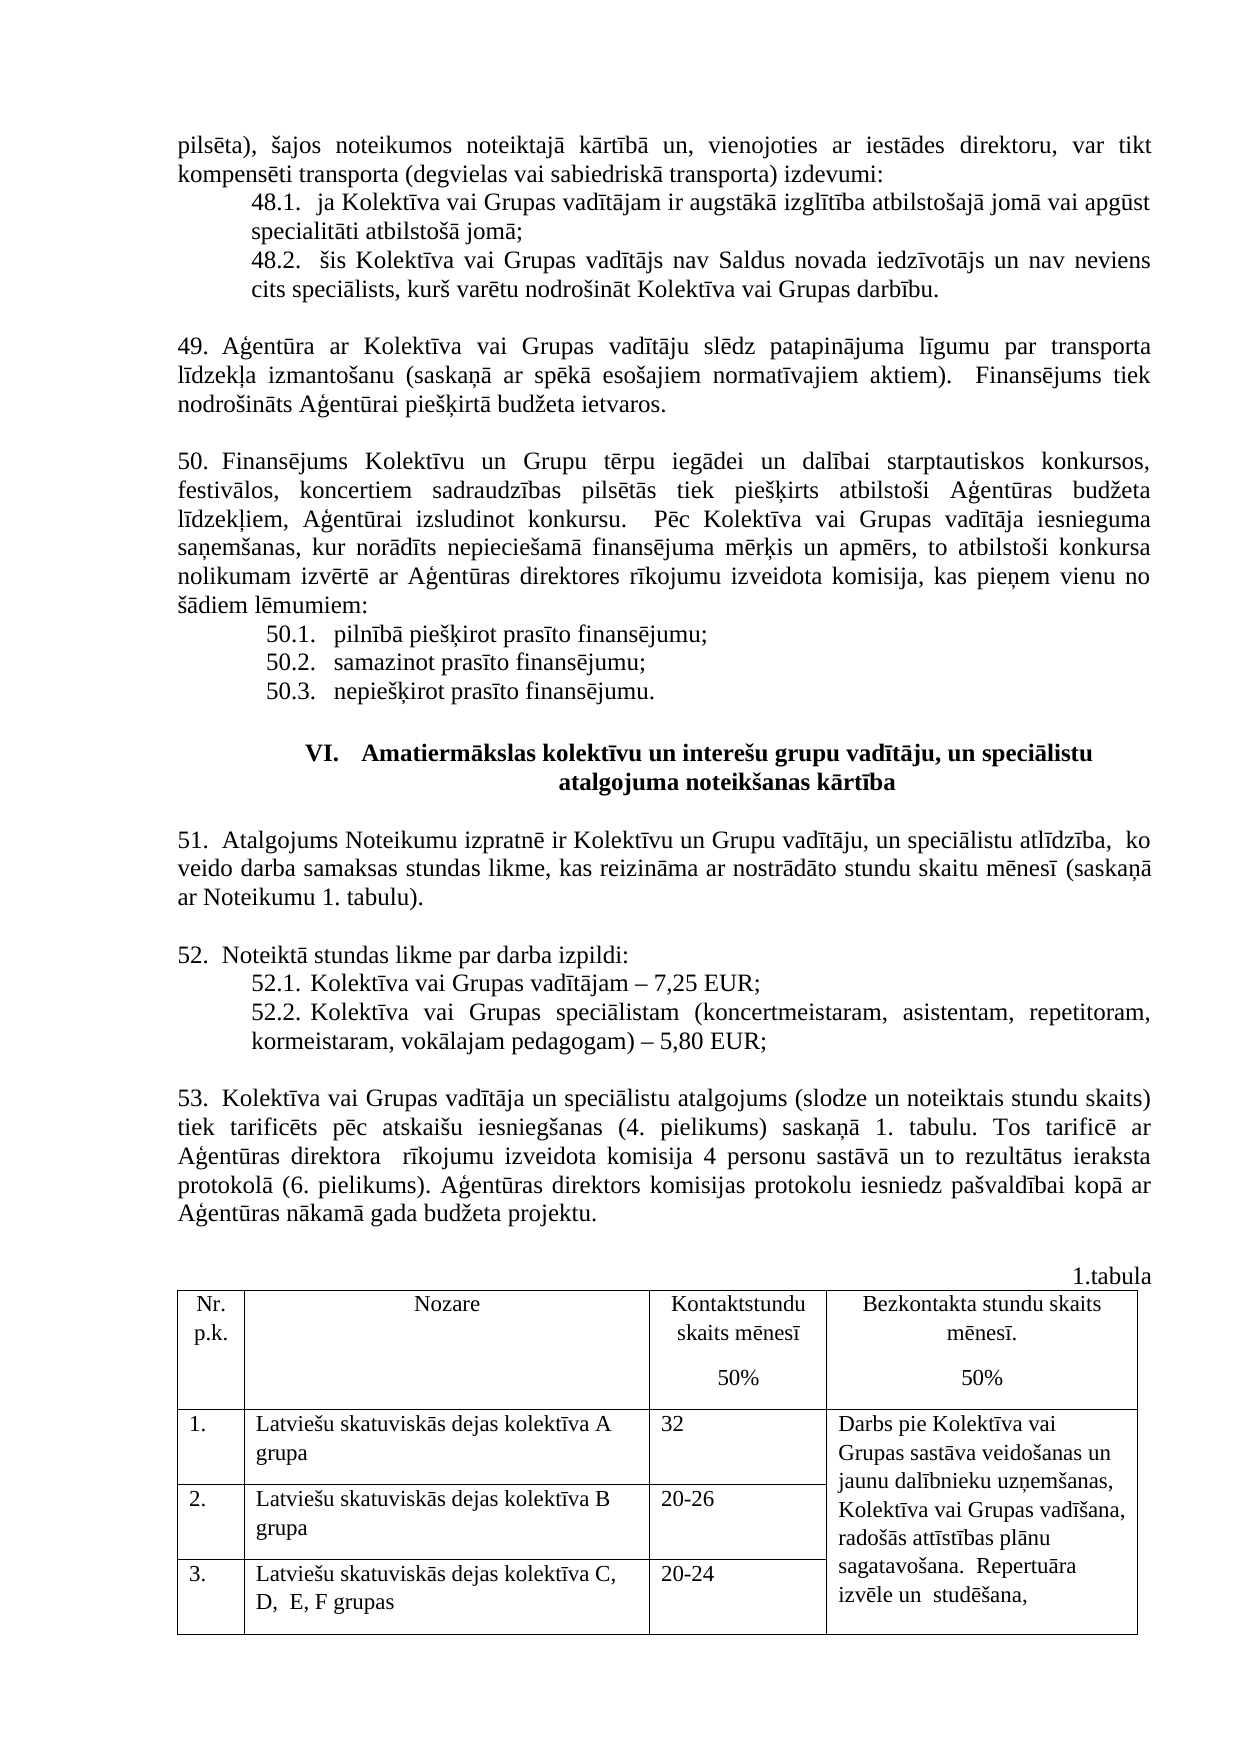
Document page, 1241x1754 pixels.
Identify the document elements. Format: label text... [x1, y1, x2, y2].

table_cell Latviešu skatuviskās dejas kolektīva A grupa [245, 1410, 649, 1484]
list ja Kolektīva vai Grupas vadītājam ir augstākā izglītība atbilstošajā jomā vai apgūst specialitāti atbilstošā jomā; [251, 187, 1152, 245]
list Atalgojums Noteikumu izpratnē ir Kolektīvu un Grupu vadītāju, un speciālistu atlīdzība, ko veido darba samaksas stundas likme, kas reizināma ar nostrādāto stundu skaitu mēnesī (saskaņā ar Noteikumu 1. tabulu). [177, 825, 1152, 911]
list nepiešķirot prasīto finansējumu. [266, 676, 1152, 705]
table_cell 32 [650, 1410, 826, 1484]
table_cell 1. [178, 1410, 244, 1484]
table_cell 20-24 [650, 1560, 826, 1634]
table_cell Darbs pie Kolektīva vai Grupas sastāva veidošanas un jaunu dalībnieku uzņemšanas, Kolektīva vai Grupas vadīšana, radošās attīstības plānu sagatavošana. Repertuāra izvēle un studēšana, koncertprogrammu, izrāžu, izstāžu plānošana un sagatavošana. Darba plānu un budžeta pieprasījumu sagatavošana. Semināru, sanāksmju, tālākizglītības pasākumu apmeklēšana. Informācijas apgūšana par valsts un novada kultūras procesiem. Informācijas sagatavošana, uzkrāšana un izplatīšana par kolektīva darbību. Kolektīva vai Grupas radošās darbības un koncertdzīves plānošana un īstenošana. Organizatoriskais darbs dalībai skatēs, konkursos, festivālos, dziesmu un deju svētkos u.c. [827, 1410, 1137, 1634]
list Kolektīva vai Grupas vadītāja un speciālistu atalgojums (slodze un noteiktais stundu skaits) tiek tarificēts pēc atskaišu iesniegšanas (4. pielikums) saskaņā 1. tabulu. Tos tarificē ar Aģentūras direktora rīkojumu izveidota komisija 4 personu sastāvā un to rezultātus ieraksta protokolā (6. pielikums). Aģentūras direktors komisijas protokolu iesniedz pašvaldībai kopā ar Aģentūras nākamā gada budžeta projektu. [177, 1083, 1152, 1227]
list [177, 130, 1152, 187]
list šis Kolektīva vai Grupas vadītājs nav Saldus novada iedzīvotājs un nav neviens cits speciālists, kurš varētu nodrošināt Kolektīva vai Grupas darbību. [251, 245, 1152, 302]
table_header Nozare [245, 1291, 649, 1409]
list Noteiktā stundas likme par darba izpildi: [177, 940, 1152, 968]
table_cell Latviešu skatuviskās dejas kolektīva C, D, E, F grupas [245, 1560, 649, 1634]
table_cell Latviešu skatuviskās dejas kolektīva B grupa [245, 1485, 649, 1559]
table_header Nr. p.k. [178, 1291, 244, 1409]
list Amatiermākslas kolektīvu un interešu grupu vadītāju, un speciālistu atalgojuma noteikšanas kārtība [281, 738, 1152, 796]
list pilnībā piešķirot prasīto finansējumu; [266, 619, 1152, 647]
table_header Kontaktstundu skaits mēnesī 50% [650, 1291, 826, 1409]
table_cell 3. [178, 1560, 244, 1634]
table_header Bezkontakta stundu skaits mēnesī. 50% [827, 1291, 1137, 1409]
list samazinot prasīto finansējumu; [266, 647, 1152, 676]
list Kolektīva vai Grupas speciālistam (koncertmeistaram, asistentam, repetitoram, kormeistaram, vokālajam pedagogam) – 5,80 EUR; [251, 997, 1152, 1055]
table_cell 2. [178, 1485, 244, 1559]
table_cell 20-26 [650, 1485, 826, 1559]
list Aģentūra ar Kolektīva vai Grupas vadītāju slēdz patapinājuma līgumu par transporta līdzekļa izmantošanu (saskaņā ar spēkā esošajiem normatīvajiem aktiem). Finansējums tiek nodrošināts Aģentūrai piešķirtā budžeta ietvaros. [177, 331, 1152, 417]
text 1.tabula [177, 1261, 1152, 1289]
list Finansējums Kolektīvu un Grupu tērpu iegādei un dalībai starptautiskos konkursos, festivālos, koncertiem sadraudzības pilsētās tiek piešķirts atbilstoši Aģentūras budžeta līdzekļiem, Aģentūrai izsludinot konkursu. Pēc Kolektīva vai Grupas vadītāja iesnieguma saņemšanas, kur norādīts nepieciešamā finansējuma mērķis un apmērs, to atbilstoši konkursa nolikumam izvērtē ar Aģentūras direktores rīkojumu izveidota komisija, kas pieņem vienu no šādiem lēmumiem: [177, 446, 1152, 619]
list Kolektīva vai Grupas vadītājam – 7,25 EUR; [251, 968, 1152, 997]
